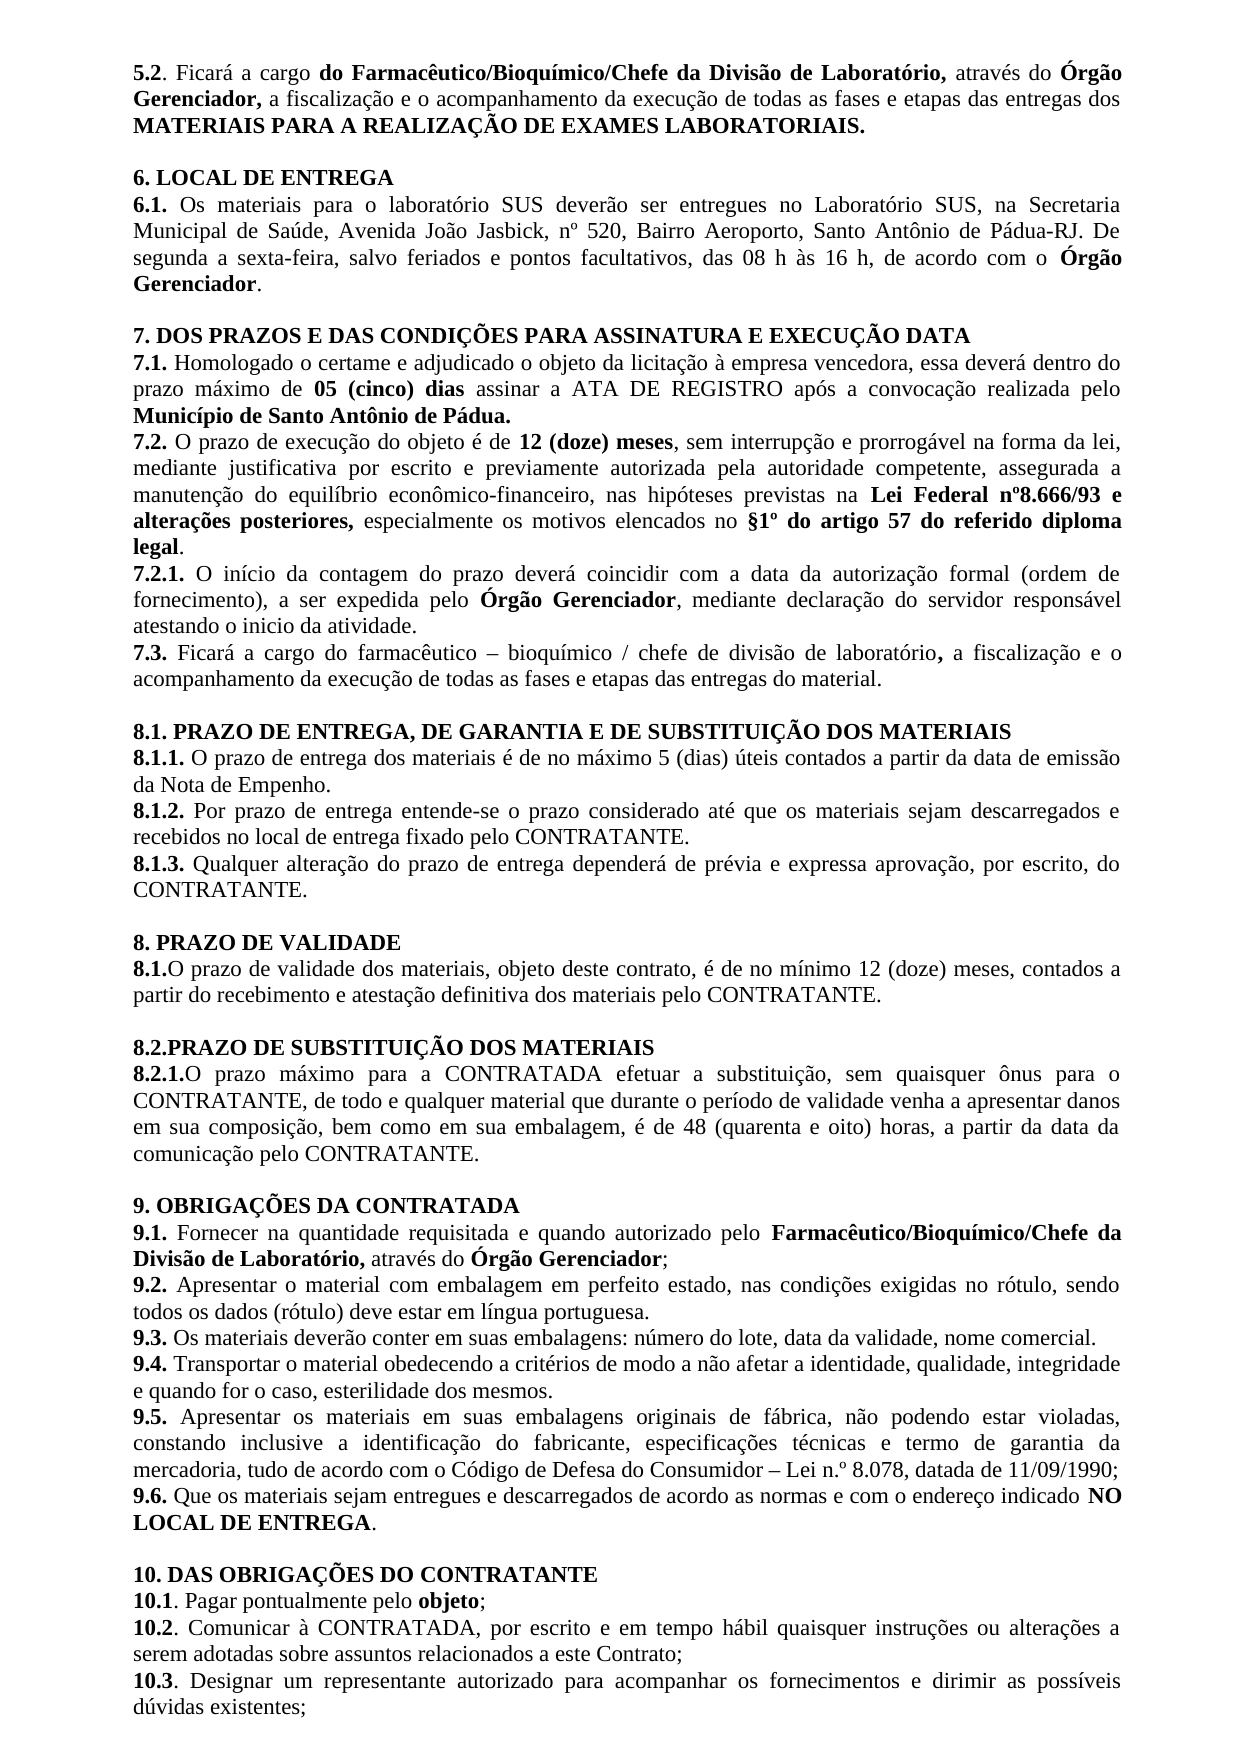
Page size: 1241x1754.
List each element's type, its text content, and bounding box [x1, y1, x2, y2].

text 8.1.1. O prazo de entrega dos materiais é de no máximo 5 (dias) úteis contados a partir da data de emissão da Nota de Empenho. [133, 744, 1122, 797]
text 9.2. Apresentar o material com embalagem em perfeito estado, nas condições exigidas no rótulo, sendo todos os dados (rótulo) deve estar em língua portuguesa. [133, 1271, 1122, 1324]
text 10. DAS OBRIGAÇÕES DO CONTRATANTE [133, 1561, 1122, 1588]
text 8.2.1.O prazo máximo para a CONTRATADA efetuar a substituição, sem quaisquer ônus para o CONTRATANTE, de todo e qualquer material que durante o período de validade venha a apresentar danos em sua composição, bem como em sua embalagem, é de 48 (quarenta e oito) horas, a partir da data da comunicação pelo CONTRATANTE. [133, 1061, 1122, 1166]
text 8. PRAZO DE VALIDADE [133, 929, 1122, 955]
text 9.5. Apresentar os materiais em suas embalagens originais de fábrica, não podendo estar violadas, constando inclusive a identificação do fabricante, especificações técnicas e termo de garantia da mercadoria, tudo de acordo com o Código de Defesa do Consumidor – Lei n.º 8.078, datada de 11/09/1990; [133, 1403, 1122, 1482]
text 5.2. Ficará a cargo do Farmacêutico/Bioquímico/Chefe da Divisão de Laboratório, através do Órgão Gerenciador, a fiscalização e o acompanhamento da execução de todas as fases e etapas das entregas dos MATERIAIS PARA A REALIZAÇÃO DE EXAMES LABORATORIAIS. [133, 59, 1122, 138]
text 8.1.2. Por prazo de entrega entende-se o prazo considerado até que os materiais sejam descarregados e recebidos no local de entrega fixado pelo CONTRATANTE. [133, 797, 1122, 850]
text 8.1.3. Qualquer alteração do prazo de entrega dependerá de prévia e expressa aprovação, por escrito, do CONTRATANTE. [133, 850, 1122, 902]
text 6.1. Os materiais para o laboratório SUS deverão ser entregues no Laboratório SUS, na Secretaria Municipal de Saúde, Avenida João Jasbick, nº 520, Bairro Aeroporto, Santo Antônio de Pádua-RJ. De segunda a sexta-feira, salvo feriados e pontos facultativos, das 08 h às 16 h, de acordo com o Órgão Gerenciador. [133, 191, 1122, 296]
text 8.2.PRAZO DE SUBSTITUIÇÃO DOS MATERIAIS [133, 1034, 1122, 1061]
text 7.1. Homologado o certame e adjudicado o objeto da licitação à empresa vencedora, essa deverá dentro do prazo máximo de 05 (cinco) dias assinar a ATA DE REGISTRO após a convocação realizada pelo Município de Santo Antônio de Pádua. [133, 349, 1122, 428]
text 9. OBRIGAÇÕES DA CONTRATADA [133, 1192, 1122, 1219]
text 7.2. O prazo de execução do objeto é de 12 (doze) meses, sem interrupção e prorrogável na forma da lei, mediante justificativa por escrito e previamente autorizada pela autoridade competente, assegurada a manutenção do equilíbrio econômico-financeiro, nas hipóteses previstas na Lei Federal nº8.666/93 e alterações posteriores, especialmente os motivos elencados no §1º do artigo 57 do referido diploma legal. [133, 428, 1122, 560]
text 7.2.1. O início da contagem do prazo deverá coincidir com a data da autorização formal (ordem de fornecimento), a ser expedida pelo Órgão Gerenciador, mediante declaração do servidor responsável atestando o inicio da atividade. [133, 560, 1122, 639]
text 9.4. Transportar o material obedecendo a critérios de modo a não afetar a identidade, qualidade, integridade e quando for o caso, esterilidade dos mesmos. [133, 1350, 1122, 1403]
text 10.1. Pagar pontualmente pelo objeto; [133, 1588, 1122, 1614]
text 9.1. Fornecer na quantidade requisitada e quando autorizado pelo Farmacêutico/Bioquímico/Chefe da Divisão de Laboratório, através do Órgão Gerenciador; [133, 1219, 1122, 1271]
text 6. LOCAL DE ENTREGA [133, 164, 1122, 191]
text 7.3. Ficará a cargo do farmacêutico – bioquímico / chefe de divisão de laboratório, a fiscalização e o acompanhamento da execução de todas as fases e etapas das entregas do material. [133, 639, 1122, 692]
text 10.3. Designar um representante autorizado para acompanhar os fornecimentos e dirimir as possíveis dúvidas existentes; [133, 1667, 1122, 1719]
text 9.6. Que os materiais sejam entregues e descarregados de acordo as normas e com o endereço indicado NO LOCAL DE ENTREGA. [133, 1482, 1122, 1535]
text 8.1. PRAZO DE ENTREGA, DE GARANTIA E DE SUBSTITUIÇÃO DOS MATERIAIS [133, 718, 1122, 744]
text 10.2. Comunicar à CONTRATADA, por escrito e em tempo hábil quaisquer instruções ou alterações a serem adotadas sobre assuntos relacionados a este Contrato; [133, 1614, 1122, 1667]
text 8.1.O prazo de validade dos materiais, objeto deste contrato, é de no mínimo 12 (doze) meses, contados a partir do recebimento e atestação definitiva dos materiais pelo CONTRATANTE. [133, 955, 1122, 1008]
text 7. DOS PRAZOS E DAS CONDIÇÕES PARA ASSINATURA E EXECUÇÃO DATA [133, 323, 1122, 349]
text 9.3. Os materiais deverão conter em suas embalagens: número do lote, data da validade, nome comercial. [133, 1324, 1122, 1350]
